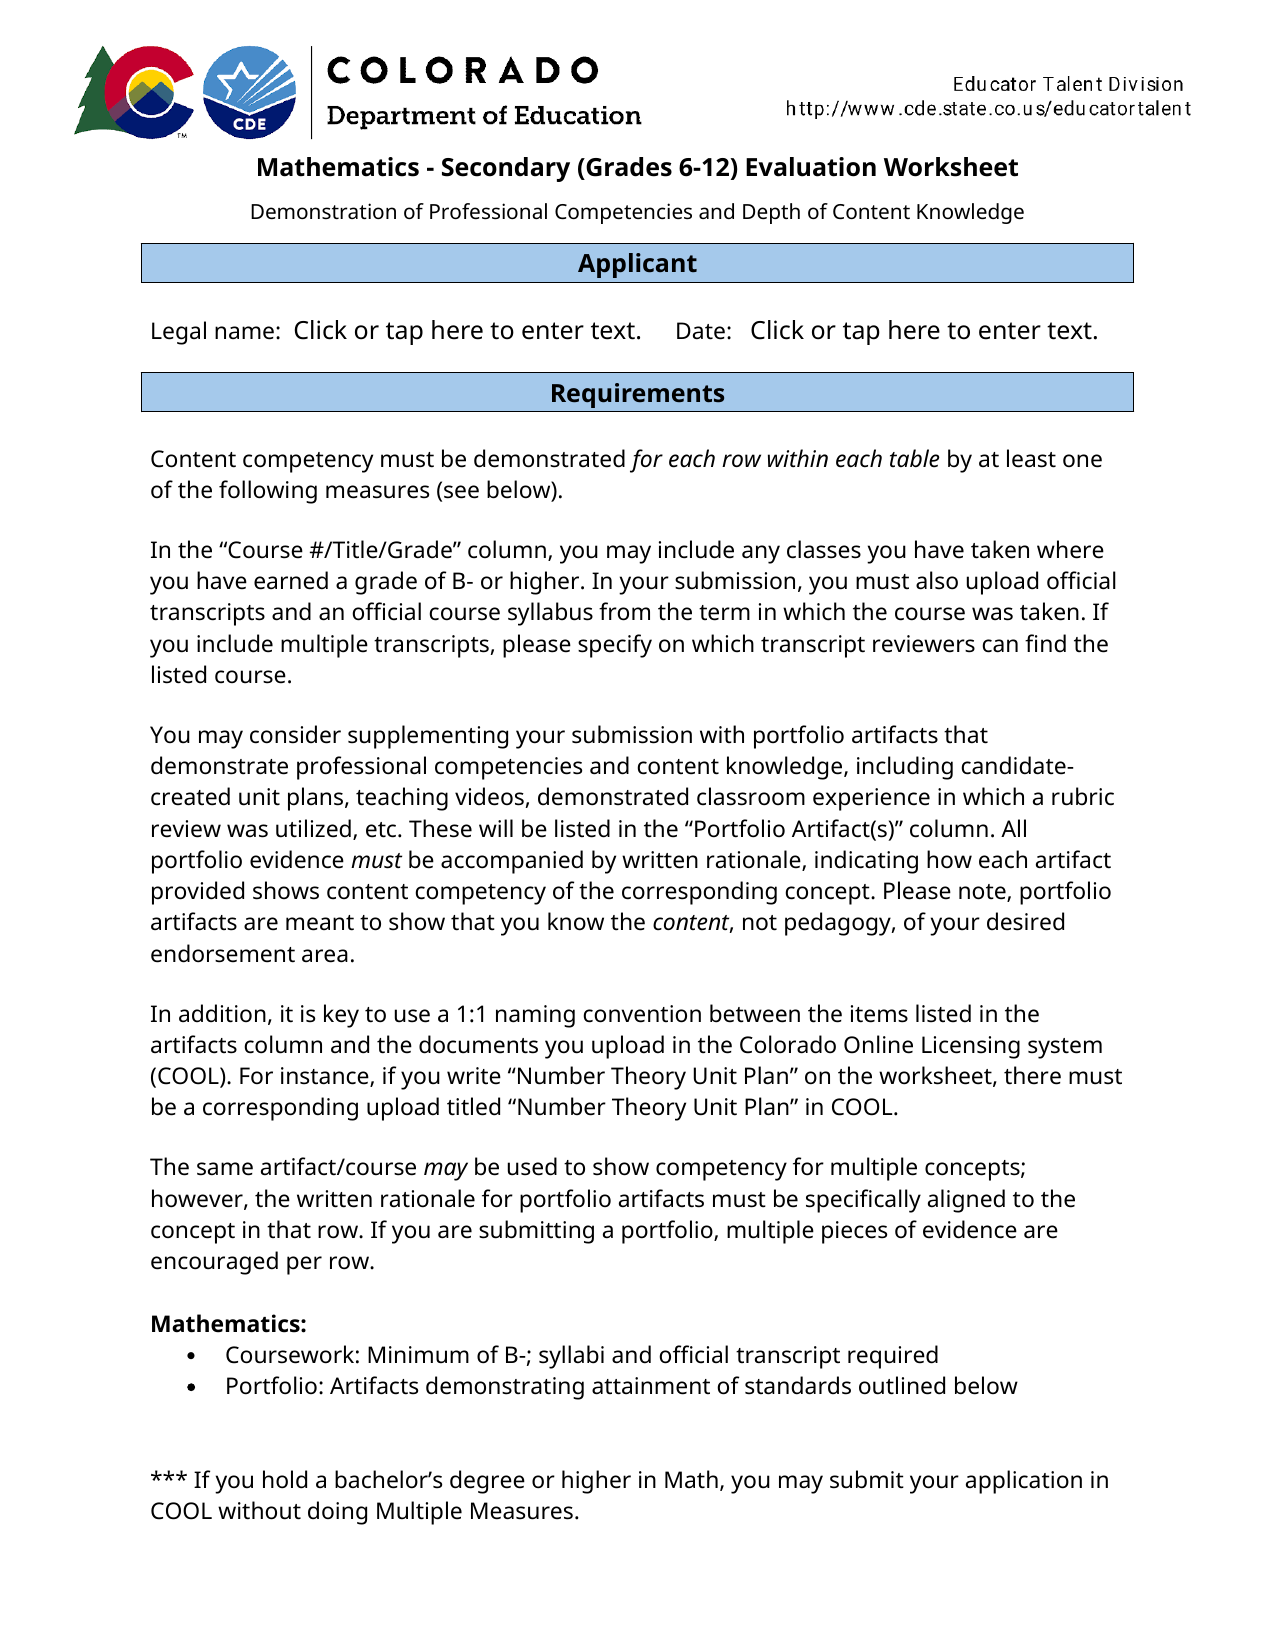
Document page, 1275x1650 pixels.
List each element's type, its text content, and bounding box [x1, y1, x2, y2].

subtitle Applicant [142, 244, 1133, 282]
text The same artifact/course may be used to show competency for multiple concepts; however, the written rationale for portfolio artifacts must be specifically aligned to the concept in that row. If you are submitting a portfolio, multiple pieces of evidence are encouraged per row. [150, 1151, 1125, 1276]
text Mathematics: [150, 1307, 1125, 1339]
text *** If you hold a bachelor’s degree or higher in Math, you may submit your application in COOL without doing Multiple Measures. [150, 1464, 1125, 1526]
text You may consider supplementing your submission with portfolio artifacts that demonstrate professional competencies and content knowledge, including candidate-created unit plans, teaching videos, demonstrated classroom experience in which a rubric review was utilized, etc. These will be listed in the “Portfolio Artifact(s)” column. All portfolio evidence must be accompanied by written rationale, indicating how each artifact provided shows content competency of the corresponding concept. Please note, portfolio artifacts are meant to show that you know the content, not pedagogy, of your desired endorsement area. [150, 719, 1125, 969]
text In addition, it is key to use a 1:1 naming convention between the items listed in the artifacts column and the documents you upload in the Colorado Online Licensing system (COOL). For instance, if you write “Number Theory Unit Plan” on the worksheet, there must be a corresponding upload titled “Number Theory Unit Plan” in COOL. [150, 997, 1125, 1122]
text Content competency must be demonstrated for each row within each table by at least one of the following measures (see below). [150, 442, 1125, 505]
subtitle Mathematics - Secondary (Grades 6-12) Evaluation Worksheet [150, 150, 1125, 184]
picture [67, 41, 1208, 145]
list Portfolio: Artifacts demonstrating attainment of standards outlined below [187, 1370, 1125, 1401]
subtitle Requirements [142, 373, 1133, 411]
text Demonstration of Professional Competencies and Depth of Content Knowledge [150, 197, 1125, 226]
list Coursework: Minimum of B-; syllabi and official transcript required [187, 1339, 1125, 1370]
text Legal name: Date: [150, 313, 1125, 347]
text In the “Course #/Title/Grade” column, you may include any classes you have taken where you have earned a grade of B- or higher. In your submission, you must also upload official transcripts and an official course syllabus from the term in which the course was taken. If you include multiple transcripts, please specify on which transcript reviewers can find the listed course. [150, 534, 1125, 690]
